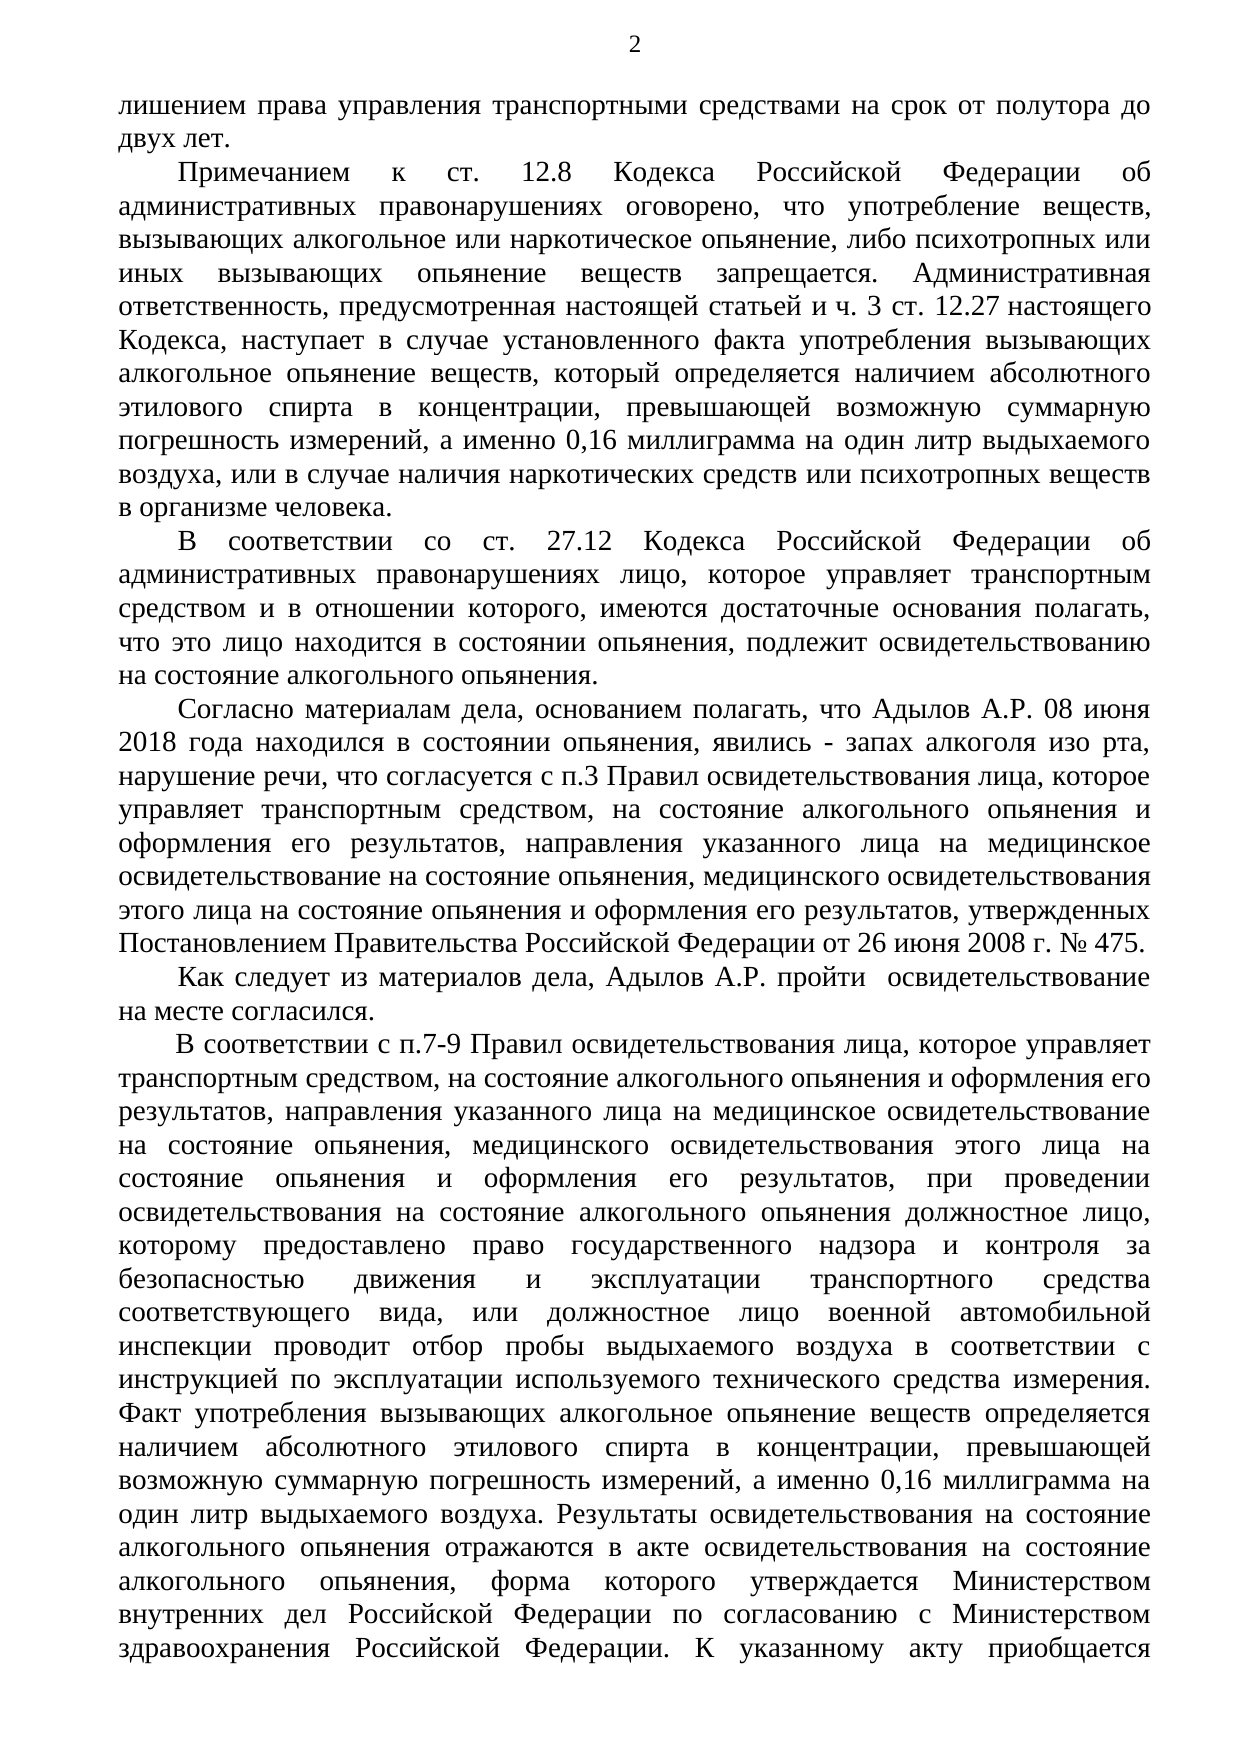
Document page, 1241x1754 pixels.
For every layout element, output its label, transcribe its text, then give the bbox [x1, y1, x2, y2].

text Как следует из материалов дела, Адылов А.Р. пройти освидетельствование на месте согласился. [118, 959, 1152, 1026]
text В соответствии со ст. 27.12 Кодекса Российской Федерации об административных правонарушениях лицо, которое управляет транспортным средством и в отношении которого, имеются достаточные основания полагать, что это лицо находится в состоянии опьянения, подлежит освидетельствованию на состояние алкогольного опьянения. [118, 523, 1152, 691]
text Согласно материалам дела, основанием полагать, что Адылов А.Р. 08 июня 2018 года находился в состоянии опьянения, явились - запах алкоголя изо рта, нарушение речи, что согласуется с п.3 Правил освидетельствования лица, которое управляет транспортным средством, на состояние алкогольного опьянения и оформления его результатов, направления указанного лица на медицинское освидетельствование на состояние опьянения, медицинского освидетельствования этого лица на состояние опьянения и оформления его результатов, утвержденных Постановлением Правительства Российской Федерации от 26 июня . № 475. [118, 691, 1152, 959]
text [118, 87, 1152, 154]
text Примечанием к ст. 12.8 Кодекса Российской Федерации об административных правонарушениях оговорено, что употребление веществ, вызывающих алкогольное или наркотическое опьянение, либо психотропных или иных вызывающих опьянение веществ запрещается. Административная ответственность, предусмотренная настоящей статьей и ч. 3 ст. 12.27 настоящего Кодекса, наступает в случае установленного факта употребления вызывающих алкогольное опьянение веществ, который определяется наличием абсолютного этилового спирта в концентрации, превышающей возможную суммарную погрешность измерений, а именно 0,16 миллиграмма на один литр выдыхаемого воздуха, или в случае наличия наркотических средств или психотропных веществ в организме человека. [118, 154, 1152, 221]
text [118, 1026, 1152, 1663]
